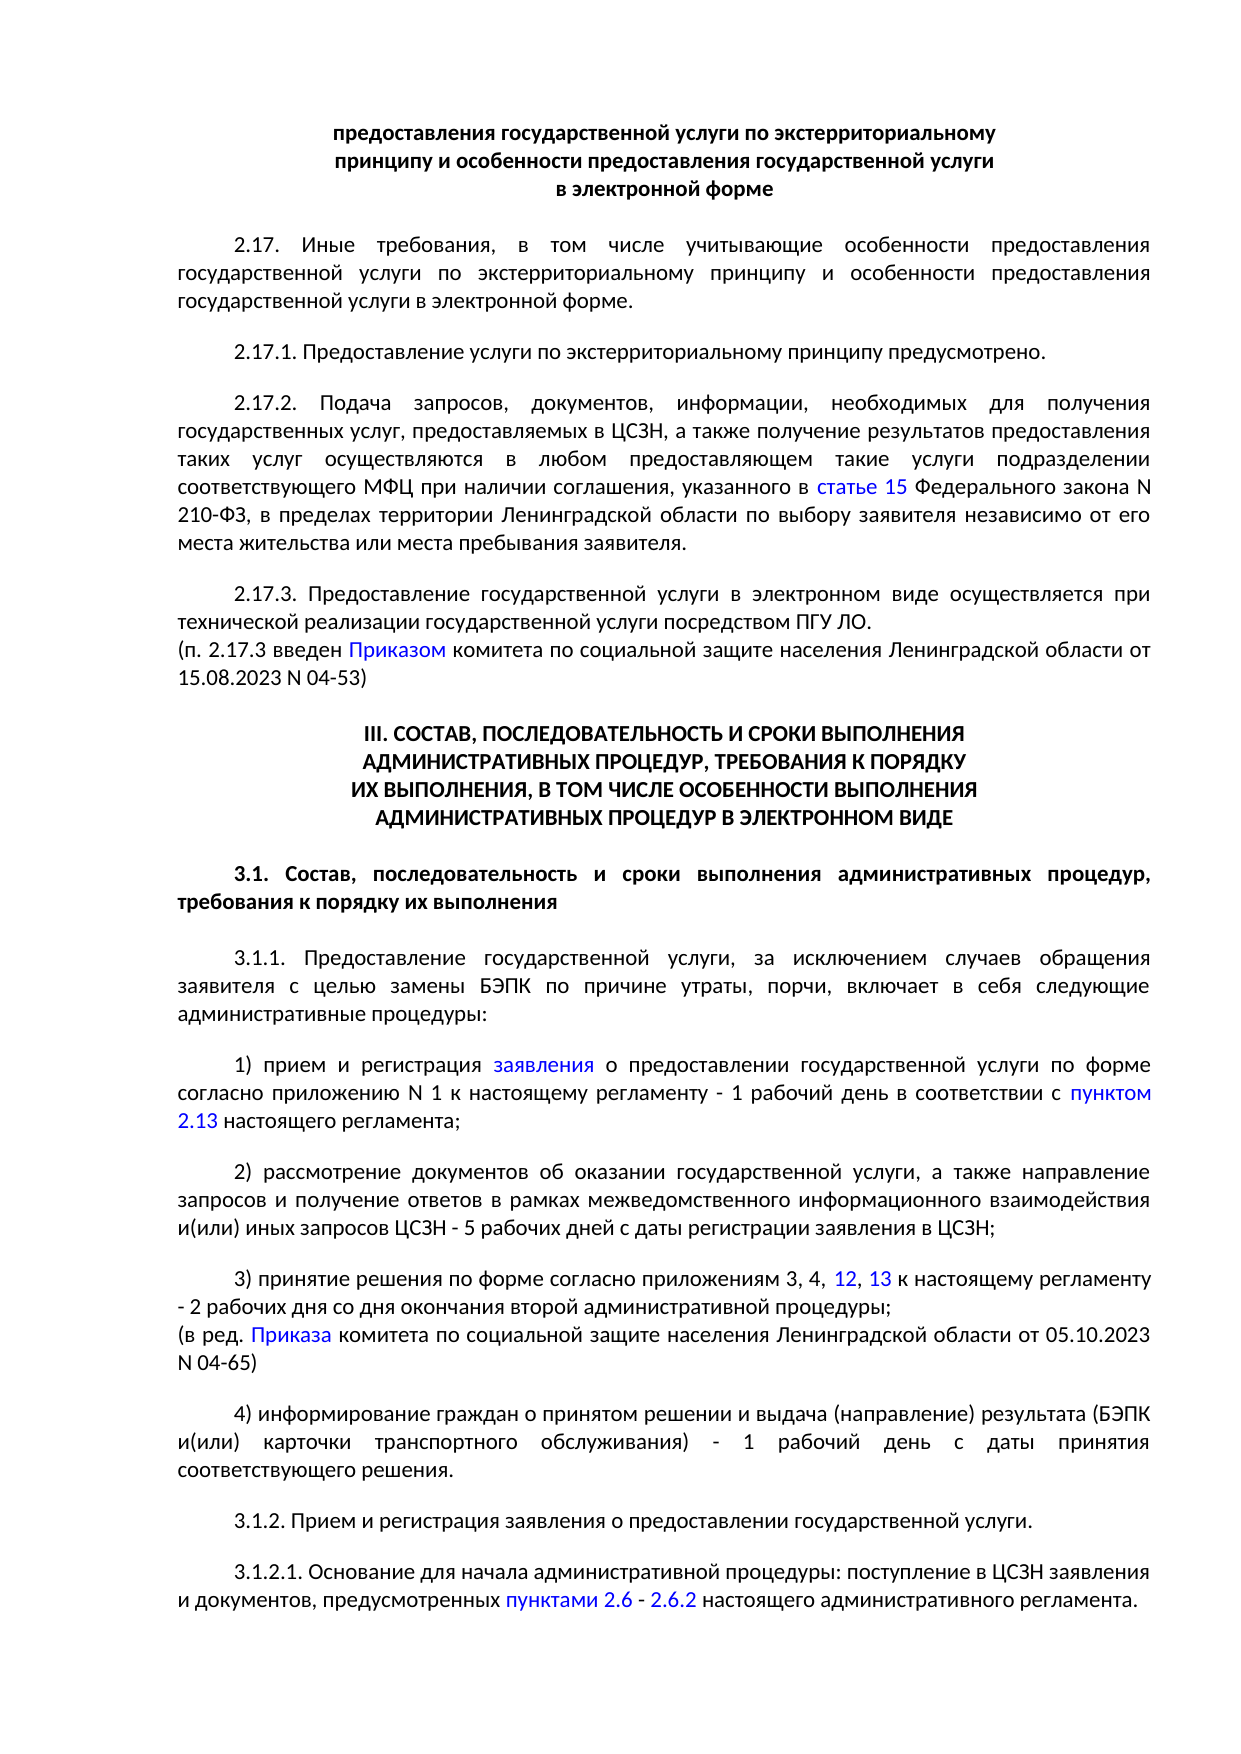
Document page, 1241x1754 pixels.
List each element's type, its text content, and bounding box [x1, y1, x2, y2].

text (в ред. Приказа комитета по социальной защите населения Ленинградской области от 05.10.2023 N 04-65) [177, 1320, 1152, 1376]
title в электронной форме [177, 174, 1152, 202]
text 2.17.3. Предоставление государственной услуги в электронном виде осуществляется при технической реализации государственной услуги посредством ПГУ ЛО. [177, 579, 1152, 635]
text 4) информирование граждан о принятом решении и выдача (направление) результата (БЭПК и(или) карточки транспортного обслуживания) - 1 рабочий день с даты принятия соответствующего решения. [177, 1399, 1152, 1483]
text 2.17. Иные требования, в том числе учитывающие особенности предоставления государственной услуги по экстерриториальному принципу и особенности предоставления государственной услуги в электронной форме. [177, 230, 1152, 314]
title АДМИНИСТРАТИВНЫХ ПРОЦЕДУР, ТРЕБОВАНИЯ К ПОРЯДКУ [177, 747, 1152, 775]
text 3.1.2. Прием и регистрация заявления о предоставлении государственной услуги. [177, 1506, 1152, 1534]
text 1) прием и регистрация заявления о предоставлении государственной услуги по форме согласно приложению N 1 к настоящему регламенту - 1 рабочий день в соответствии с пунктом 2.13 настоящего регламента; [177, 1050, 1152, 1134]
title ИХ ВЫПОЛНЕНИЯ, В ТОМ ЧИСЛЕ ОСОБЕННОСТИ ВЫПОЛНЕНИЯ [177, 775, 1152, 803]
text 3.1.1. Предоставление государственной услуги, за исключением случаев обращения заявителя с целью замены БЭПК по причине утраты, порчи, включает в себя следующие административные процедуры: [177, 943, 1152, 1027]
text 2) рассмотрение документов об оказании государственной услуги, а также направление запросов и получение ответов в рамках межведомственного информационного взаимодействия и(или) иных запросов ЦСЗН - 5 рабочих дней с даты регистрации заявления в ЦСЗН; [177, 1157, 1152, 1241]
text 3.1.2.1. Основание для начала административной процедуры: поступление в ЦСЗН заявления и документов, предусмотренных пунктами 2.6 - 2.6.2 настоящего административного регламента. [177, 1557, 1152, 1613]
text 2.17.1. Предоставление услуги по экстерриториальному принципу предусмотрено. [177, 337, 1152, 365]
title АДМИНИСТРАТИВНЫХ ПРОЦЕДУР В ЭЛЕКТРОННОМ ВИДЕ [177, 803, 1152, 831]
title принципу и особенности предоставления государственной услуги [177, 146, 1152, 174]
text 2.17.2. Подача запросов, документов, информации, необходимых для получения государственных услуг, предоставляемых в ЦСЗН, а также получение результатов предоставления таких услуг осуществляются в любом предоставляющем такие услуги подразделении соответствующего МФЦ при наличии соглашения, указанного в статье 15 Федерального закона N 210-ФЗ, в пределах территории Ленинградской области по выбору заявителя независимо от его места жительства или места пребывания заявителя. [177, 388, 1152, 556]
title 3.1. Состав, последовательность и сроки выполнения административных процедур, требования к порядку их выполнения [177, 859, 1152, 915]
title III. СОСТАВ, ПОСЛЕДОВАТЕЛЬНОСТЬ И СРОКИ ВЫПОЛНЕНИЯ [177, 719, 1152, 747]
title предоставления государственной услуги по экстерриториальному [177, 118, 1152, 146]
text (п. 2.17.3 введен Приказом комитета по социальной защите населения Ленинградской области от 15.08.2023 N 04-53) [177, 635, 1152, 691]
text 3) принятие решения по форме согласно приложениям 3, 4, 12, 13 к настоящему регламенту - 2 рабочих дня со дня окончания второй административной процедуры; [177, 1264, 1152, 1320]
